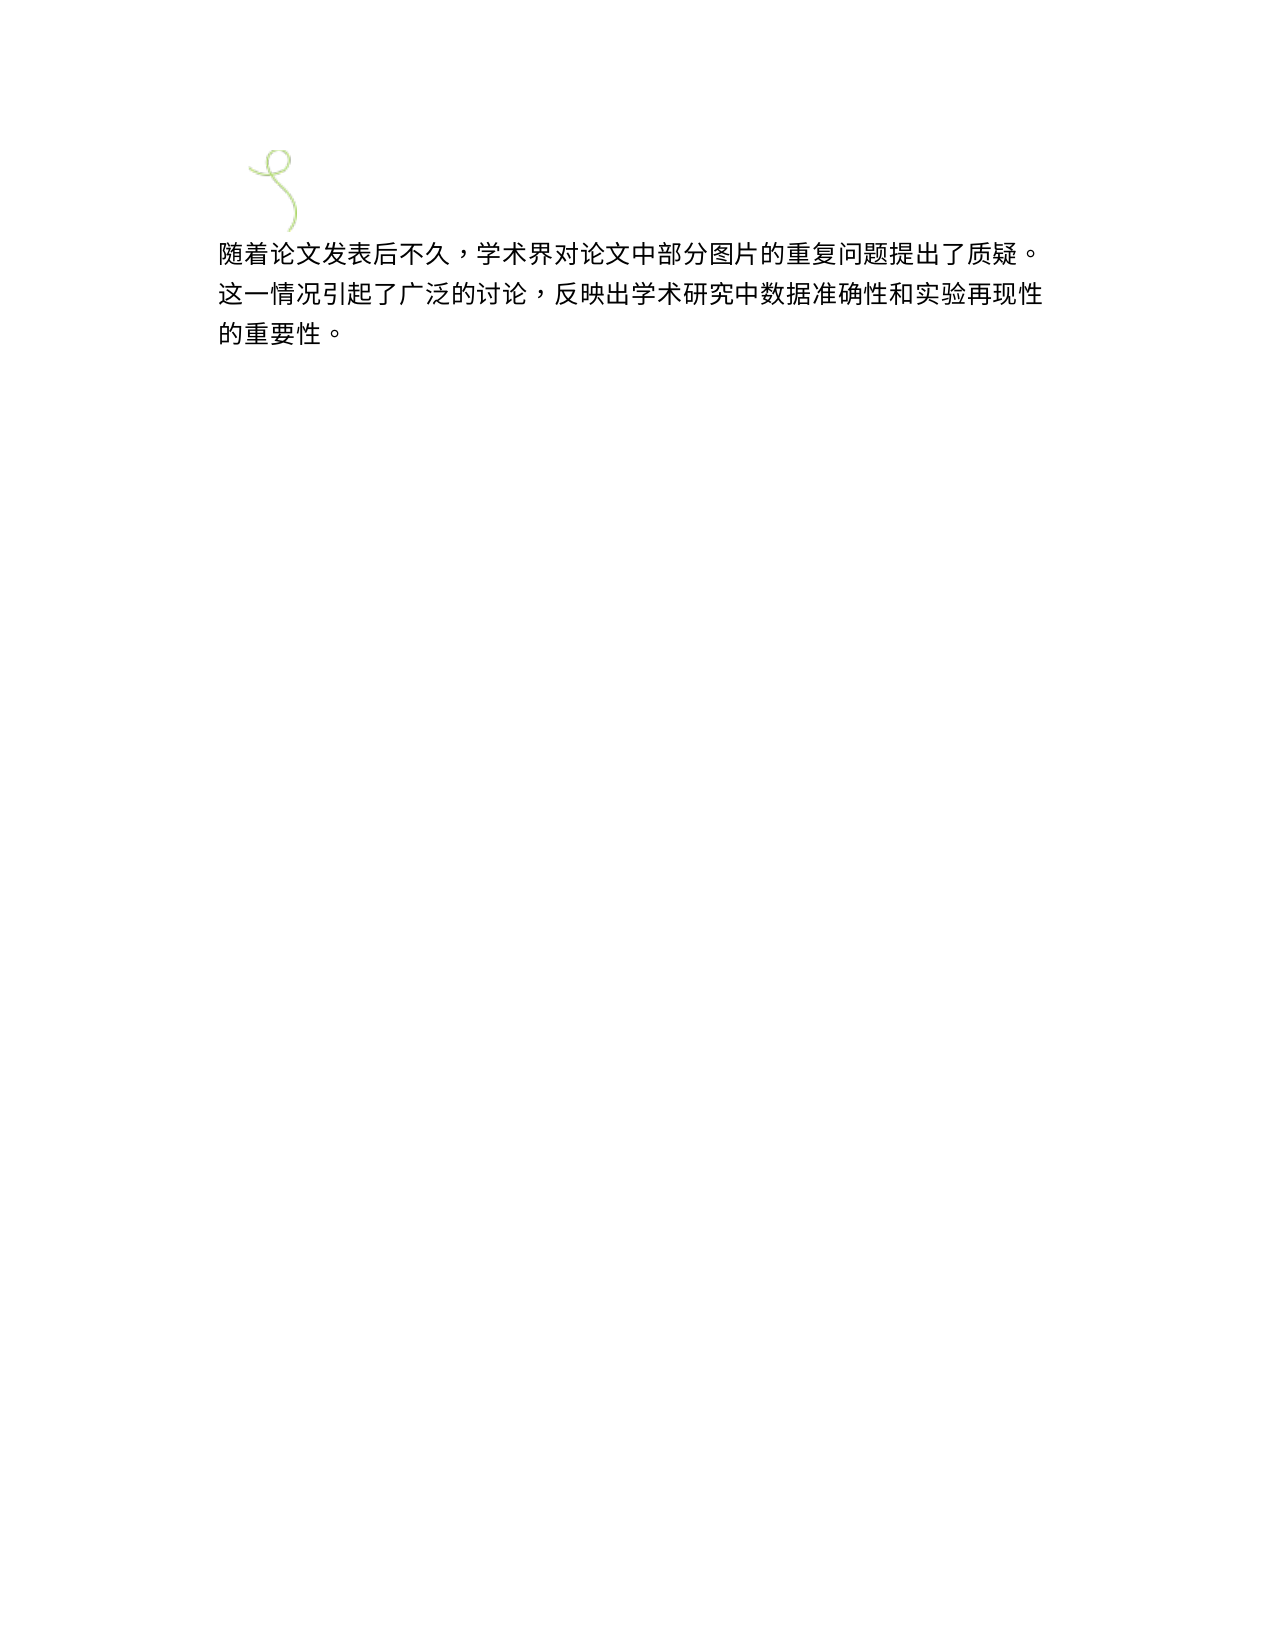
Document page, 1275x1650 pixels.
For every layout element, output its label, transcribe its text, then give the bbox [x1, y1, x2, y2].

picture [248, 150, 297, 232]
text 随着论文发表后不久，学术界对论文中部分图片的重复问题提出了质疑。这一情况引起了广泛的讨论，反映出学术研究中数据准确性和实验再现性的重要性。 [219, 231, 1056, 351]
